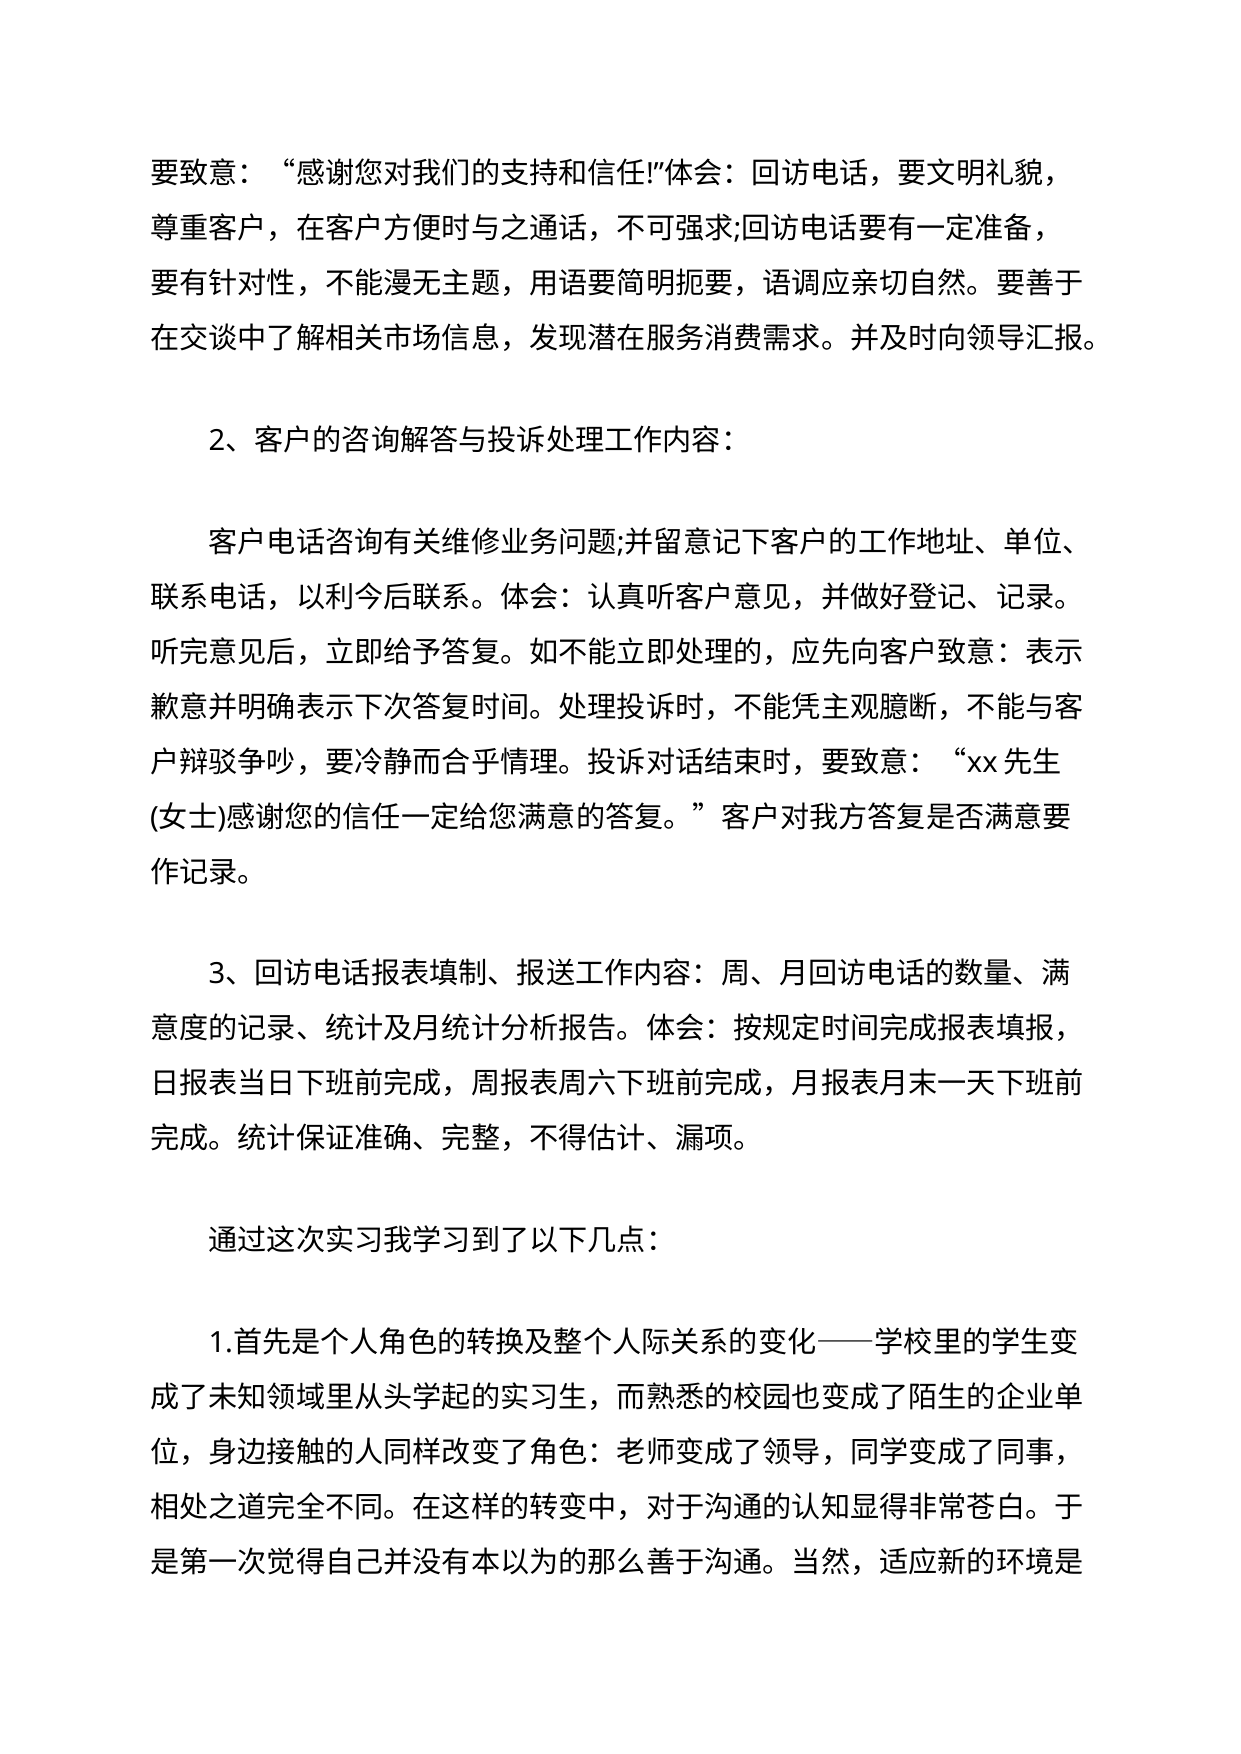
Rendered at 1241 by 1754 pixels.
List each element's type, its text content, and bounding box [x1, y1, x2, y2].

text 3、回访电话报表填制、报送工作内容：周、月回访电话的数量、满意度的记录、统计及月统计分析报告。体会：按规定时间完成报表填报，日报表当日下班前完成，周报表周六下班前完成，月报表月末一天下班前完成。统计保证准确、完整，不得估计、漏项。 [150, 950, 1090, 1157]
text 通过这次实习我学习到了以下几点： [150, 1217, 1090, 1259]
text 客户电话咨询有关维修业务问题;并留意记下客户的工作地址、单位、联系电话，以利今后联系。体会：认真听客户意见，并做好登记、记录。听完意见后，立即给予答复。如不能立即处理的，应先向客户致意：表示歉意并明确表示下次答复时间。处理投诉时，不能凭主观臆断，不能与客户辩驳争吵，要冷静而合乎情理。投诉对话结束时，要致意：“xx先生(女士)感谢您的信任一定给您满意的答复。”客户对我方答复是否满意要作记录。 [150, 519, 1090, 891]
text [150, 150, 1090, 357]
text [150, 1318, 1090, 1580]
text 2、客户的咨询解答与投诉处理工作内容： [150, 417, 1090, 459]
